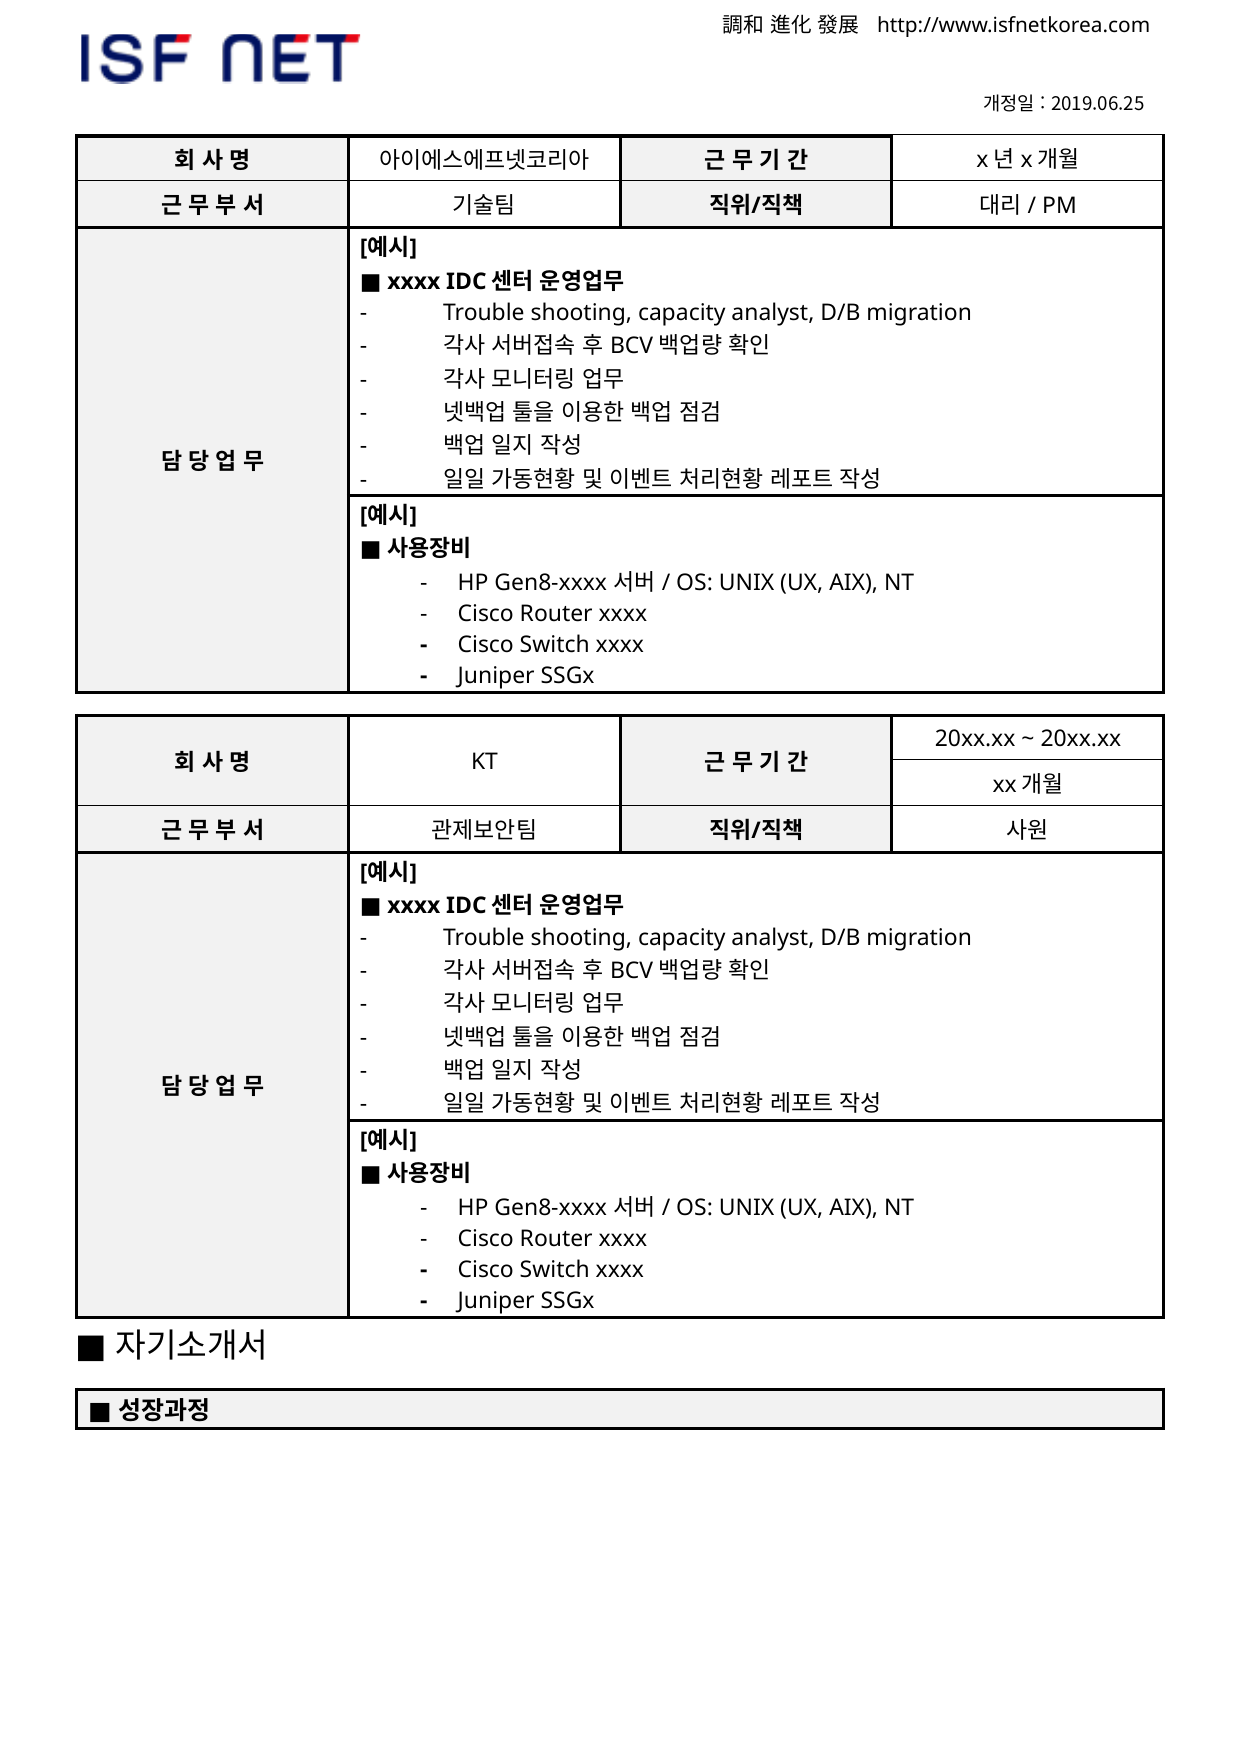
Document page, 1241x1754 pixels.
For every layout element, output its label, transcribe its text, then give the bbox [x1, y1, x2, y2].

table_cell x년 x개월 [893, 135, 1162, 180]
table_cell 사원 [893, 806, 1162, 851]
table_header 회 사 명 [78, 138, 347, 180]
table_header 회 사 명 [78, 717, 347, 805]
table_cell [예시] ■ 사용장비 HP Gen8-xxxx 서버 / OS: UNIX (UX, AIX), NT Cisco Router xxxx Cisco Switch xxxx Juniper SSGx [350, 1122, 1162, 1316]
table_cell 근 무 부 서 [78, 806, 347, 851]
table_cell [예시] ■ xxxx IDC센터 운영업무 - Trouble shooting, capacity analyst, D/B migration - 각사 서버접속 후 BCV 백업량 확인 - 각사 모니터링 업무 - 넷백업 툴을 이용한 백업 점검 - 백업 일지 작성 - 일일 가동현황 및 이벤트 처리현황 레포트 작성 [350, 229, 1162, 494]
table_cell xx개월 [893, 760, 1162, 805]
table_cell [예시] ■ xxxx IDC센터 운영업무 - Trouble shooting, capacity analyst, D/B migration - 각사 서버접속 후 BCV 백업량 확인 - 각사 모니터링 업무 - 넷백업 툴을 이용한 백업 점검 - 백업 일지 작성 - 일일 가동현황 및 이벤트 처리현황 레포트 작성 [350, 854, 1162, 1119]
table_cell 대리 / PM [893, 181, 1162, 226]
table_cell 담 당 업 무 [78, 229, 347, 691]
table_cell 기술팀 [350, 181, 619, 226]
table_header 근 무 기 간 [622, 717, 890, 805]
text ■ 자기소개서 [75, 1319, 1165, 1367]
table_header ■ 성장과정 [78, 1391, 1162, 1427]
picture [81, 34, 361, 84]
table_header KT [350, 717, 619, 805]
table_cell 직위/직책 [622, 181, 890, 226]
table_cell 근 무 부 서 [78, 181, 347, 226]
table_header 근 무 기 간 [622, 138, 890, 180]
table_header 20xx.xx ~ 20xx.xx [893, 717, 1162, 759]
table_cell 관제보안팀 [350, 806, 619, 851]
table_cell [예시] ■ 사용장비 HP Gen8-xxxx 서버 / OS: UNIX (UX, AIX), NT Cisco Router xxxx Cisco Switch xxxx Juniper SSGx [350, 497, 1162, 691]
table_cell 직위/직책 [622, 806, 890, 851]
table_header 아이에스에프넷코리아 [350, 138, 619, 180]
table_cell 담 당 업 무 [78, 854, 347, 1316]
